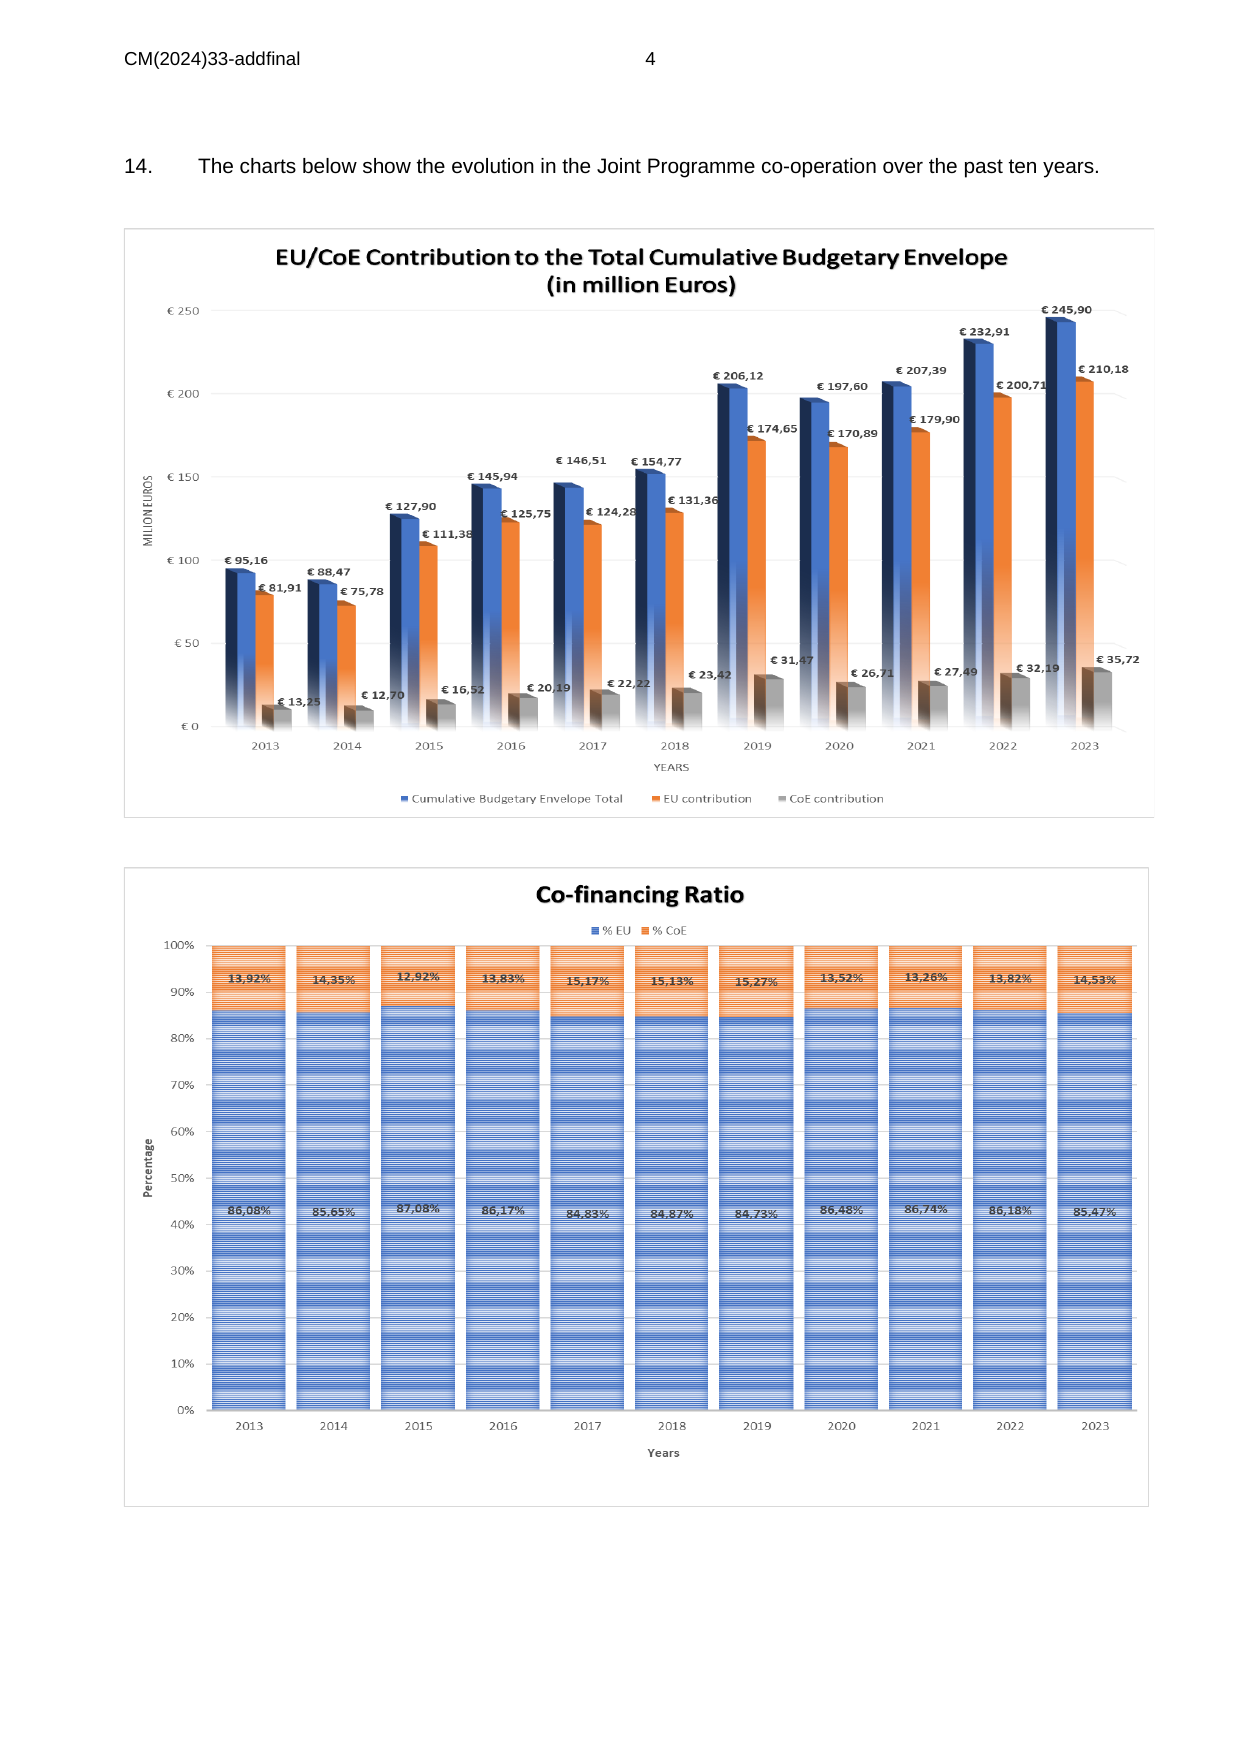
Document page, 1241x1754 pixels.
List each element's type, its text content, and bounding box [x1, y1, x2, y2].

list The charts below show the evolution in the Joint Programme co-operation over the past ten years. [124, 153, 1119, 178]
picture [123, 228, 1155, 818]
picture [123, 867, 1149, 1507]
